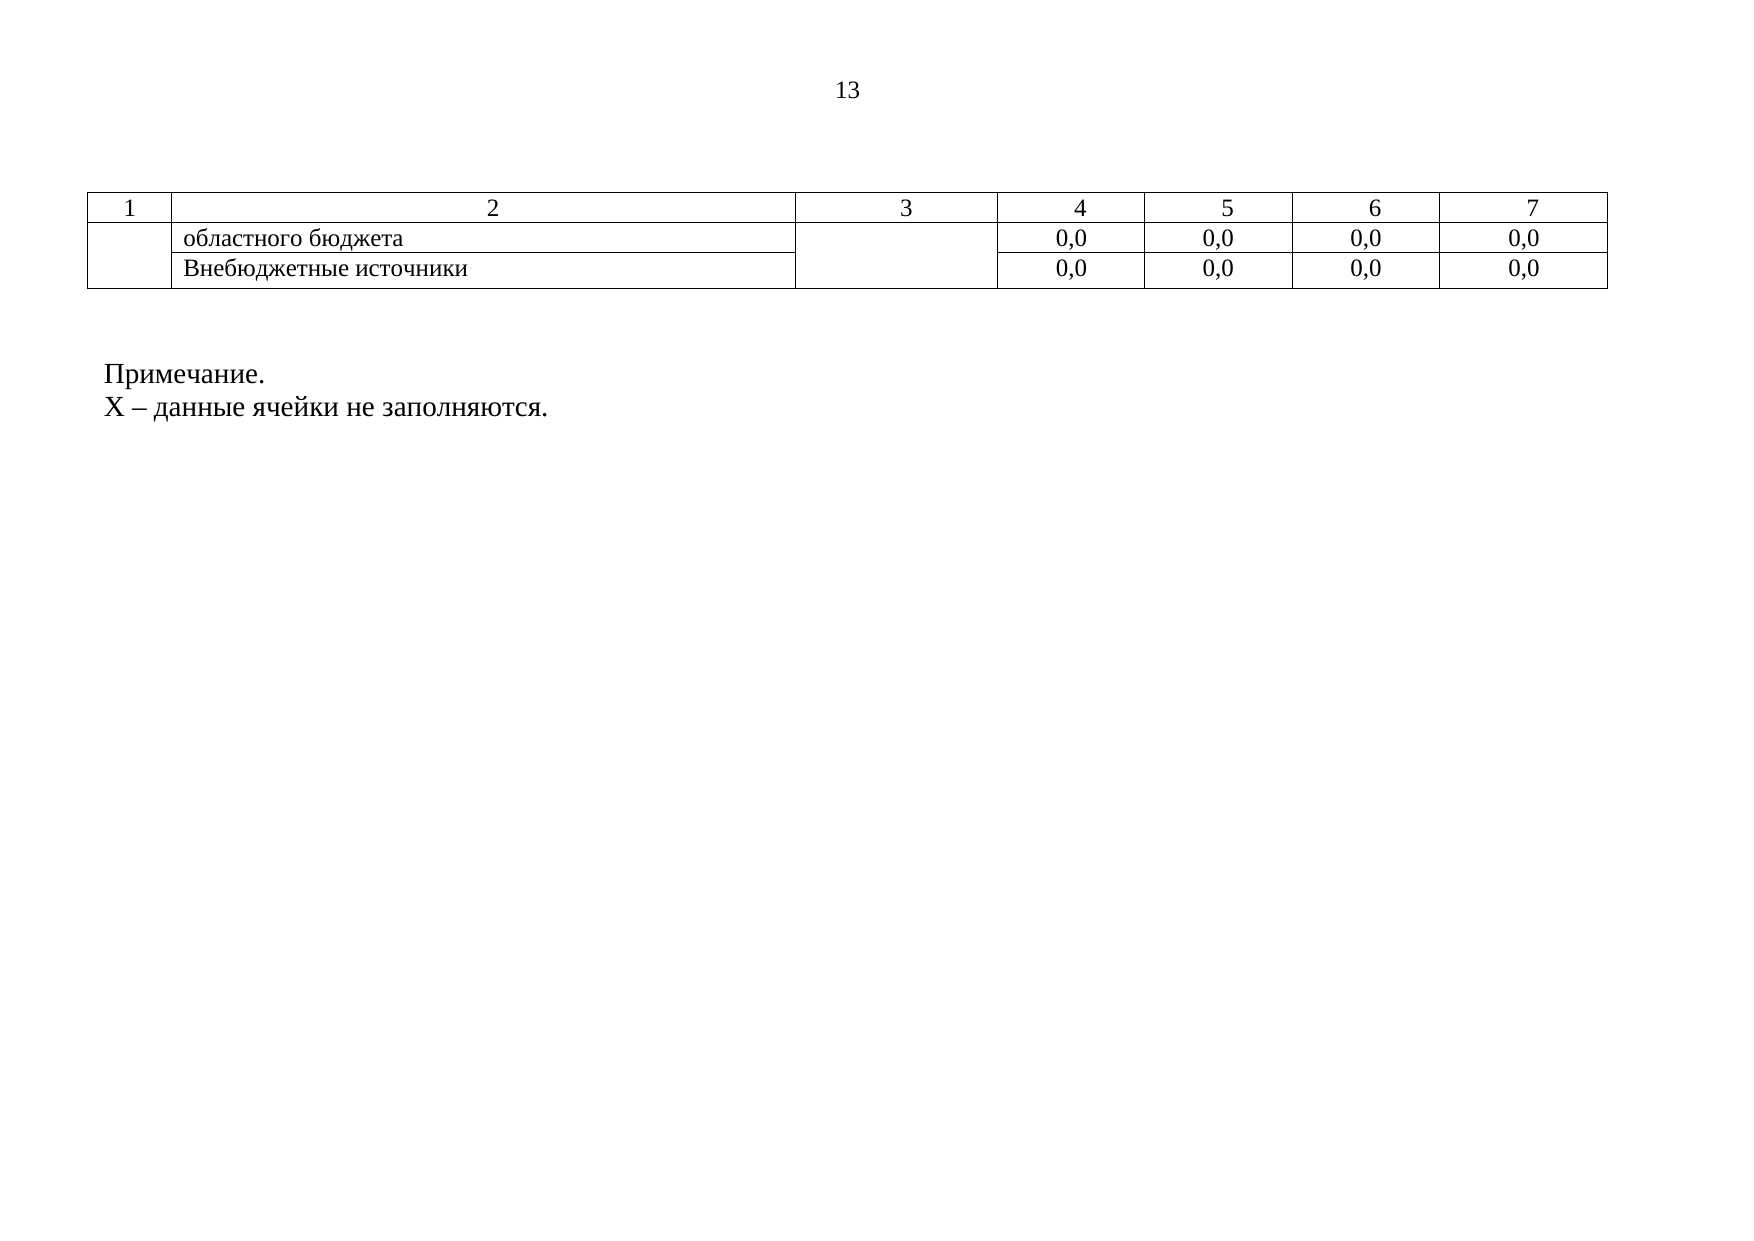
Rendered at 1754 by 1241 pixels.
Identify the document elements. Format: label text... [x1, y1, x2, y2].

table_header 4 [998, 193, 1144, 222]
table_cell 0,0 [998, 253, 1144, 288]
table_cell 0,0 [1145, 223, 1292, 252]
table_cell 0,0 [1145, 253, 1292, 288]
table_cell 0,0 [1293, 223, 1439, 252]
table_header 6 [1293, 193, 1439, 222]
table_header 5 [1145, 193, 1292, 222]
table_cell 0,0 [1440, 253, 1607, 288]
table_header 3 [796, 193, 997, 222]
table_header 7 [1440, 193, 1607, 222]
text Х – данные ячейки не заполняются. [103, 389, 1636, 423]
table_cell Внебюджетные источники [172, 253, 795, 288]
table_header 1 [88, 193, 171, 222]
table_cell 0,0 [1293, 253, 1439, 288]
table_header 2 [172, 193, 795, 222]
table_cell 0,0 [1440, 223, 1607, 252]
text Примечание. [103, 356, 1636, 389]
table_cell 0,0 [998, 223, 1144, 252]
table_cell областного бюджета [172, 223, 795, 252]
